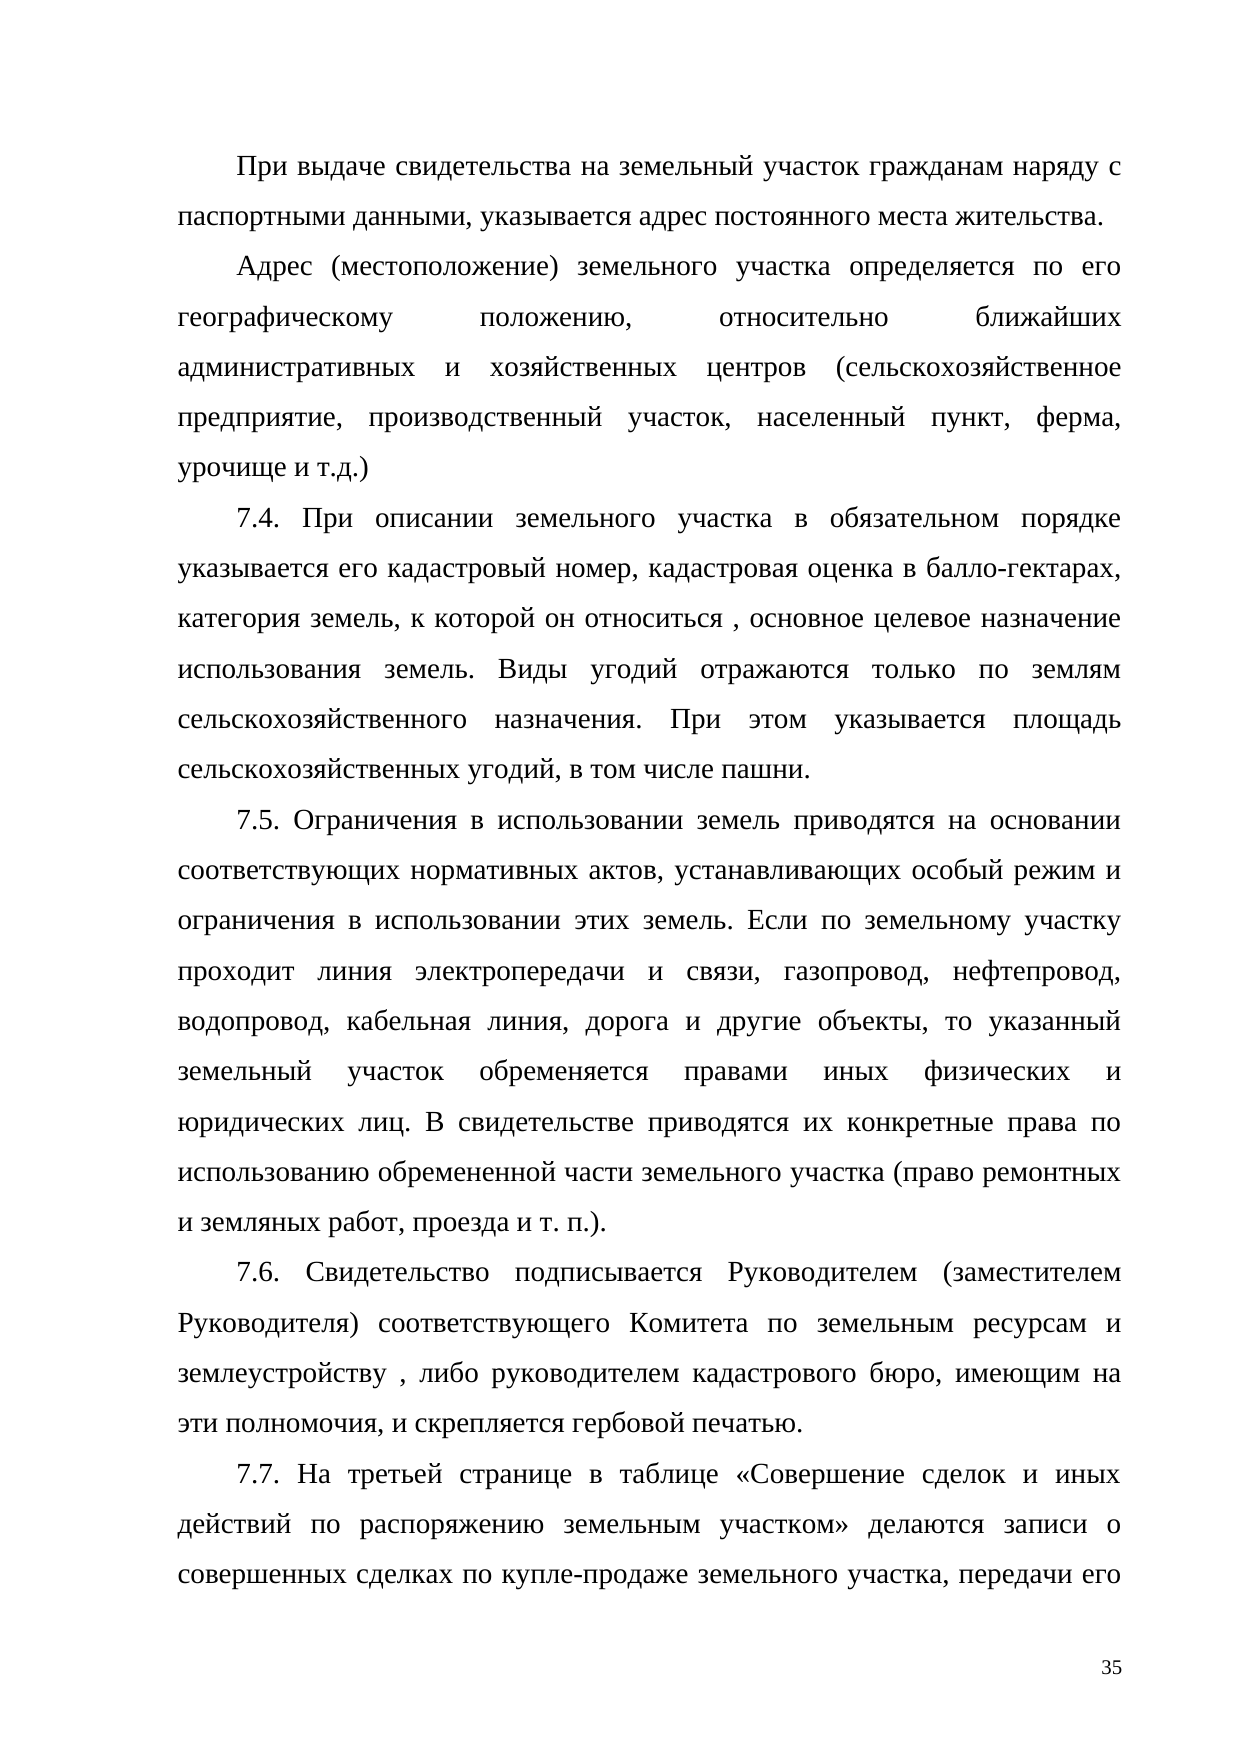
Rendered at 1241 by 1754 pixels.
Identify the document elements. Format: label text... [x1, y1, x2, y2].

text 7.4. При описании земельного участка в обязательном порядке указывается его кадастровый номер, кадастровая оценка в балло-гектарах, категория земель, к которой он относиться , основное целевое назначение использования земель. Виды угодий отражаются только по землям сельскохозяйственного назначения. При этом указывается площадь сельскохозяйственных угодий, в том числе пашни. [177, 500, 1122, 785]
text Адрес (местоположение) земельного участка определяется по его географическому положению, относительно ближайших административных и хозяйственных центров (сельскохозяйственное предприятие, производственный участок, населенный пункт, ферма, урочище и т.д.) [177, 248, 1122, 483]
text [177, 1456, 1122, 1590]
text При выдаче свидетельства на земельный участок гражданам наряду с паспортными данными, указывается адрес постоянного места жительства. [177, 148, 1122, 232]
text 7.6. Свидетельство подписывается Руководителем (заместителем Руководителя) соответствующего Комитета по земельным ресурсам и землеустройству , либо руководителем кадастрового бюро, имеющим на эти полномочия, и скрепляется гербовой печатью. [177, 1254, 1122, 1439]
text 7.5. Ограничения в использовании земель приводятся на основании соответствующих нормативных актов, устанавливающих особый режим и ограничения в использовании этих земель. Если по земельному участку проходит линия электропередачи и связи, газопровод, нефтепровод, водопровод, кабельная линия, дорога и другие объекты, то указанный земельный участок обременяется правами иных физических и юридических лиц. В свидетельстве приводятся их конкретные права по использованию обремененной части земельного участка (право ремонтных и земляных работ, проезда и т. п.). [177, 802, 1122, 1238]
